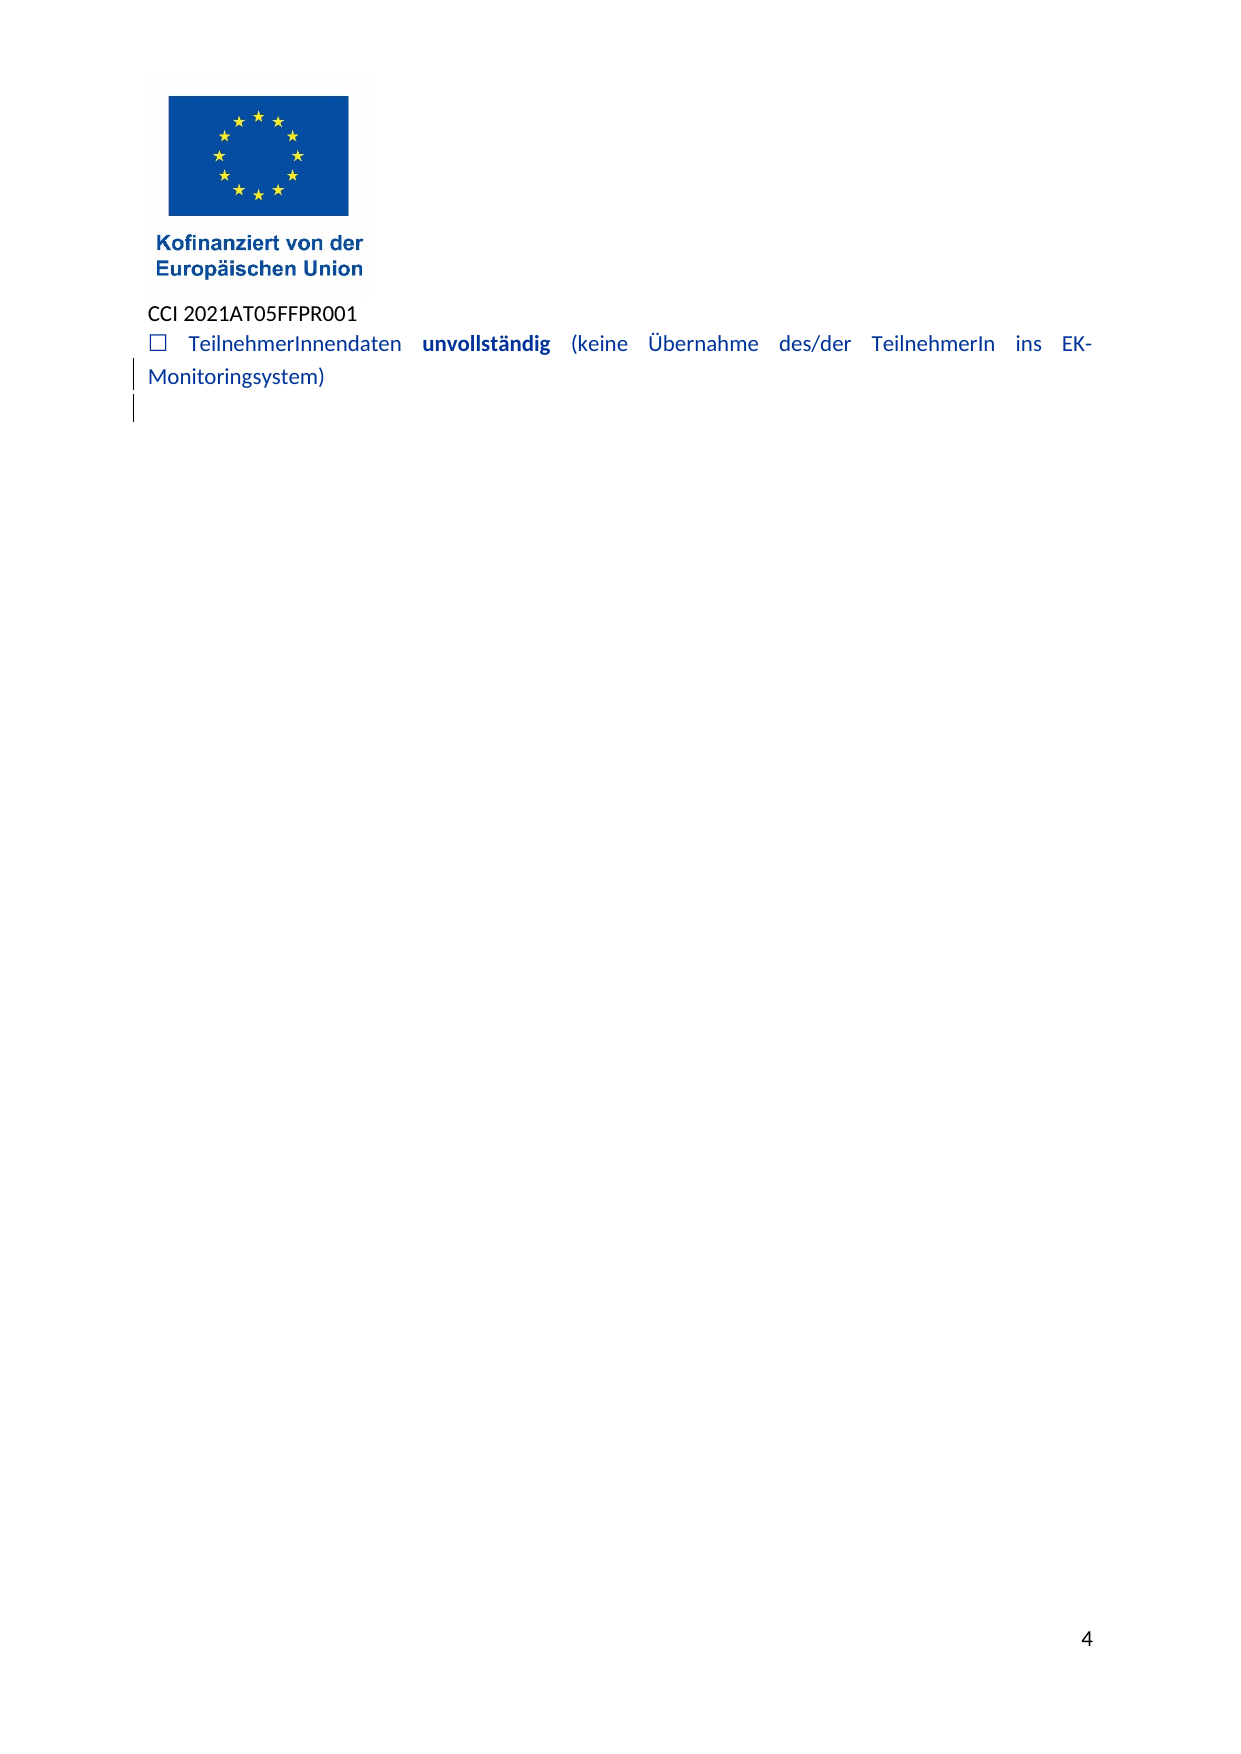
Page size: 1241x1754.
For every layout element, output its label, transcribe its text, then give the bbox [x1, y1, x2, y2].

picture [147, 73, 370, 299]
text TeilnehmerInnendaten unvollständig (keine Übernahme des/der TeilnehmerIn ins EK-Monitoringsystem) [148, 327, 1093, 390]
